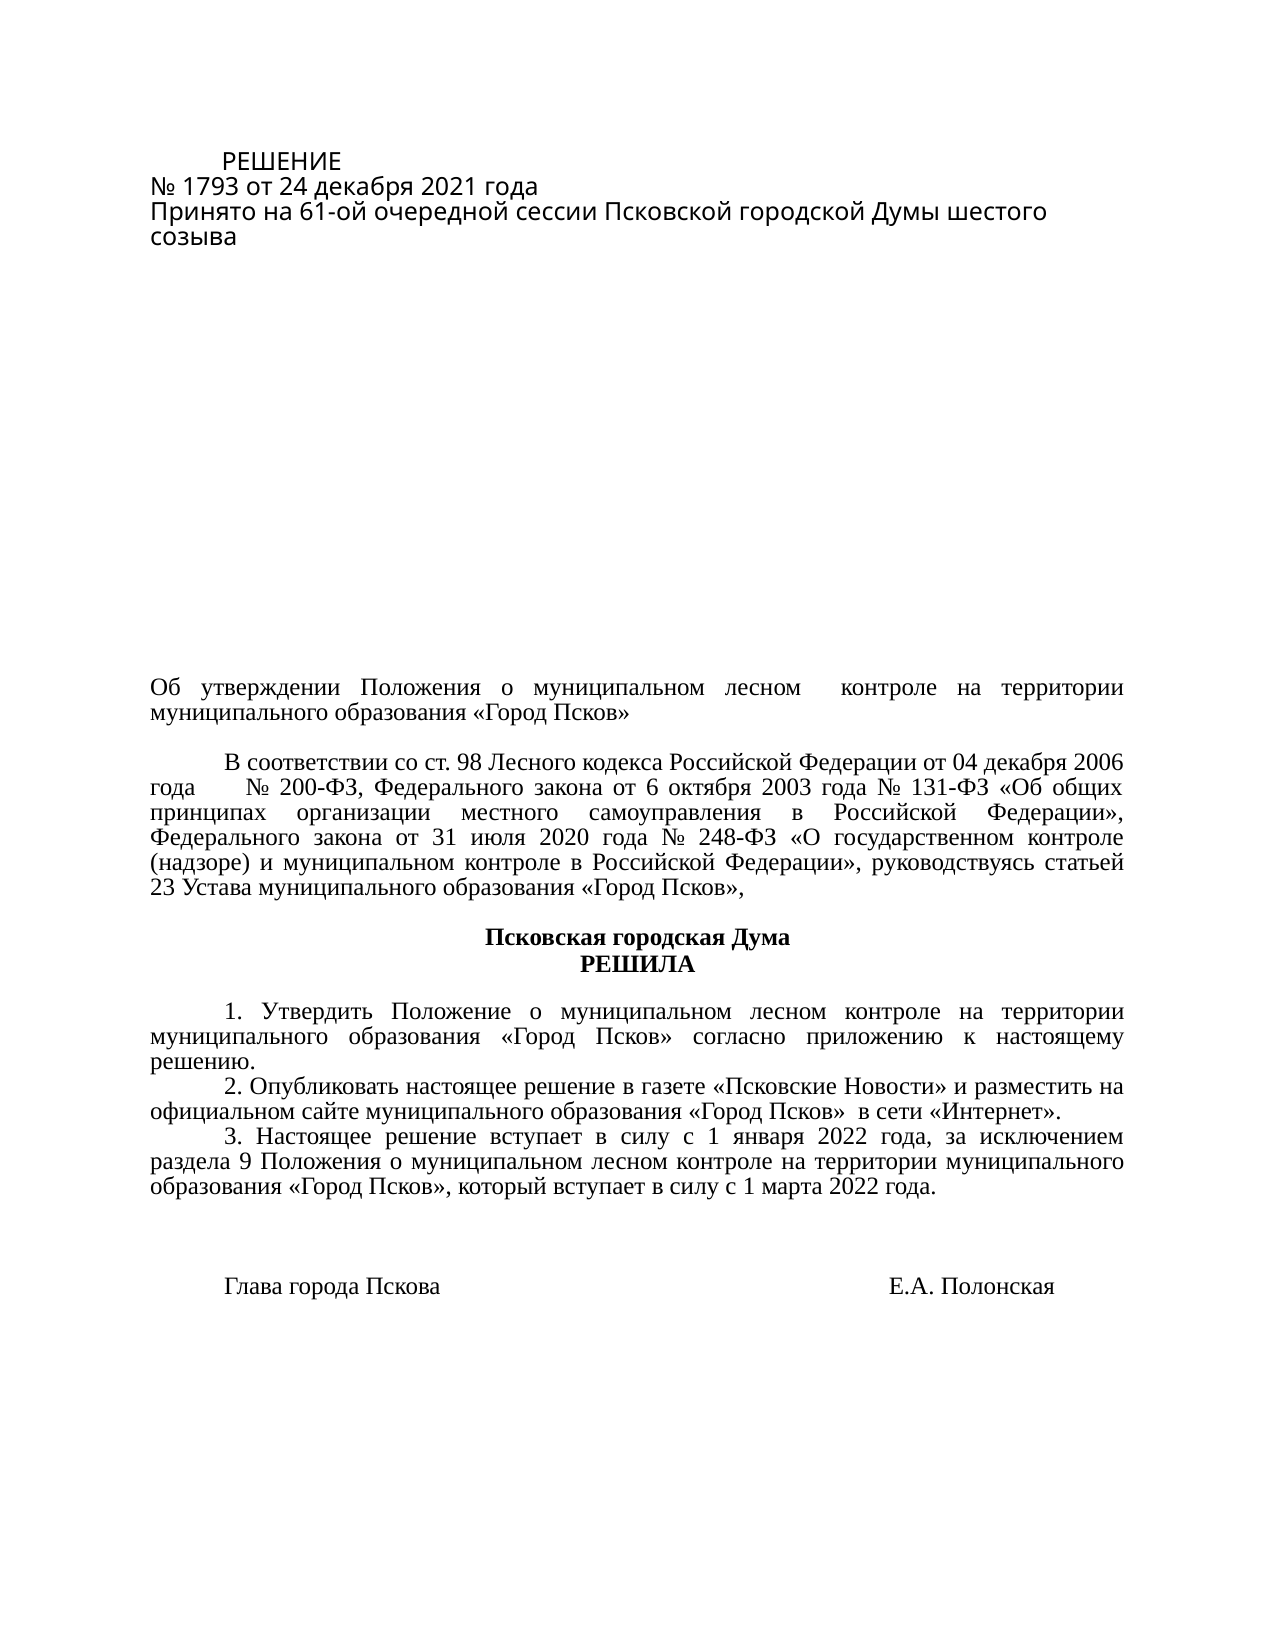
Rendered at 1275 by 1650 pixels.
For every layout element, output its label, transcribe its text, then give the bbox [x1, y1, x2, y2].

text 3. Настоящее решение вступает в силу с 1 января 2022 года, за исключением раздела 9 Положения о муниципальном лесном контроле на территории муниципального образования «Город Псков», который вступает в силу с 1 марта 2022 года. [150, 1124, 1125, 1199]
text РЕШЕНИЕ [150, 150, 1125, 175]
text Принято на 61-ой очередной сессии Псковской городской Думы шестого созыва [150, 200, 1125, 250]
text Глава города Пскова Е.А. Полонская [150, 1274, 1125, 1299]
text В соответствии со ст. 98 Лесного кодекса Российской Федерации от 04 декабря 2006 года № 200-ФЗ, Федерального закона от 6 октября 2003 года № 131-ФЗ «Об общих принципах организации местного самоуправления в Российской Федерации», Федерального закона от 31 июля 2020 года № 248-ФЗ «О государственном контроле (надзоре) и муниципальном контроле в Российской Федерации», руководствуясь статьей 23 Устава муниципального образования «Город Псков», [150, 750, 1125, 900]
text РЕШИЛА [150, 950, 1125, 979]
text Об утверждении Положения о муниципальном лесном контроле на территории муниципального образования «Город Псков» [150, 675, 1125, 725]
text Псковская городская Дума [150, 925, 1125, 950]
text 1. Утвердить Положение о муниципальном лесном контроле на территории муниципального образования «Город Псков» согласно приложению к настоящему решению. [150, 999, 1125, 1074]
text № 1793 от 24 декабря 2021 года [150, 175, 1125, 200]
text 2. Опубликовать настоящее решение в газете «Псковские Новости» и разместить на официальном сайте муниципального образования «Город Псков» в сети «Интернет». [150, 1074, 1125, 1124]
